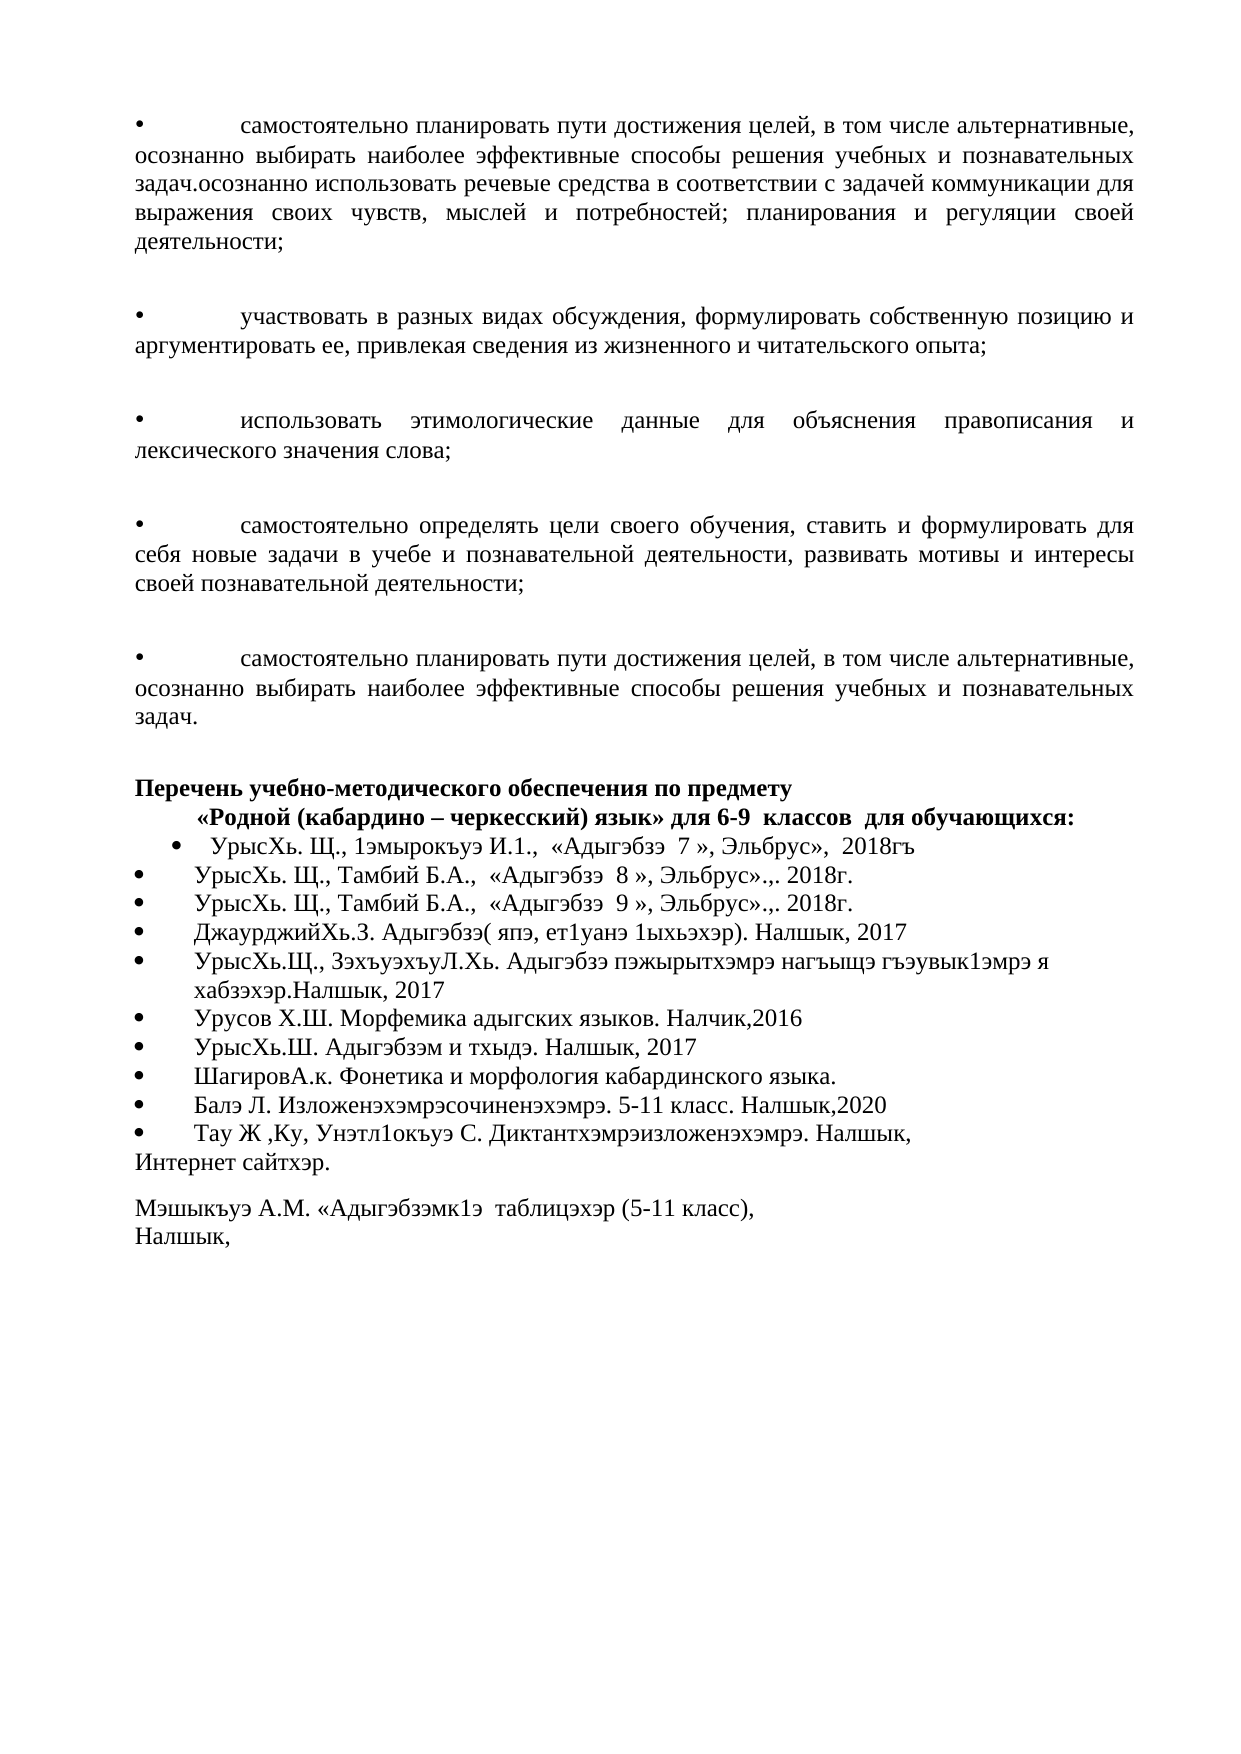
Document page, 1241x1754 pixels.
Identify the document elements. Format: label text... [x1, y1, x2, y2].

list Балэ Л. Изложенэхэмрэсочиненэхэмрэ. 5-11 класс. Налшык,2020 [134, 1090, 1137, 1118]
text Перечень учебно-методического обеспечения по предмету [134, 773, 1137, 802]
list УрысХь.Ш. Адыгэбзэм и тхыдэ. Налшык, 2017 [134, 1032, 1137, 1061]
text Мэшыкъуэ А.М. «Адыгэбзэмк1э таблицэхэр (5-11 класс), Налшык, [134, 1193, 853, 1250]
list использовать этимологические данные для объяснения правописания и лексического значения слова; [134, 402, 1135, 464]
list самостоятельно планировать пути достижения целей, в том числе альтернативные, осознанно выбирать наиболее эффективные способы решения учебных и познавательных задач. [134, 640, 1135, 730]
list УрысХь. Щ., 1эмырокъуэ И.1., «Адыгэбзэ 7 », Эльбрус», 2018гъ [172, 831, 1137, 860]
text Интернет сайтхэр. [134, 1147, 1137, 1176]
list УрысХь. Щ., Тамбий Б.А., «Адыгэбзэ 9 », Эльбрус».,. 2018г. [134, 888, 1137, 917]
list самостоятельно планировать пути достижения целей, в том числе альтернативные, осознанно выбирать наиболее эффективные способы решения учебных и познавательных задач.осознанно использовать речевые средства в соответствии с задачей коммуникации для выражения своих чувств, мыслей и потребностей; планирования и регуляции своей деятельности; [134, 107, 1135, 255]
list Урусов Х.Ш. Морфемика адыгских языков. Налчик,2016 [134, 1003, 1137, 1032]
list ДжаурджийХь.З. Адыгэбзэ( япэ, ет1уанэ 1ыхьэхэр). Налшык, 2017 [134, 917, 1137, 946]
list УрысХь.Щ., ЗэхъуэхъуЛ.Хь. Адыгэбзэ пэжырытхэмрэ нагъыщэ гъэувык1эмрэ я хабзэхэр.Налшык, 2017 [134, 946, 1137, 1003]
text «Родной (кабардино – черкесский) язык» для 6-9 классов для обучающихся: [134, 802, 1137, 831]
list Тау Ж ,Ку, Унэтл1окъуэ С. Диктантхэмрэизложенэхэмрэ. Налшык, [134, 1118, 1137, 1147]
list УрысХь. Щ., Тамбий Б.А., «Адыгэбзэ 8 », Эльбрус».,. 2018г. [134, 860, 1137, 888]
list ШагировА.к. Фонетика и морфология кабардинского языка. [134, 1061, 1137, 1090]
